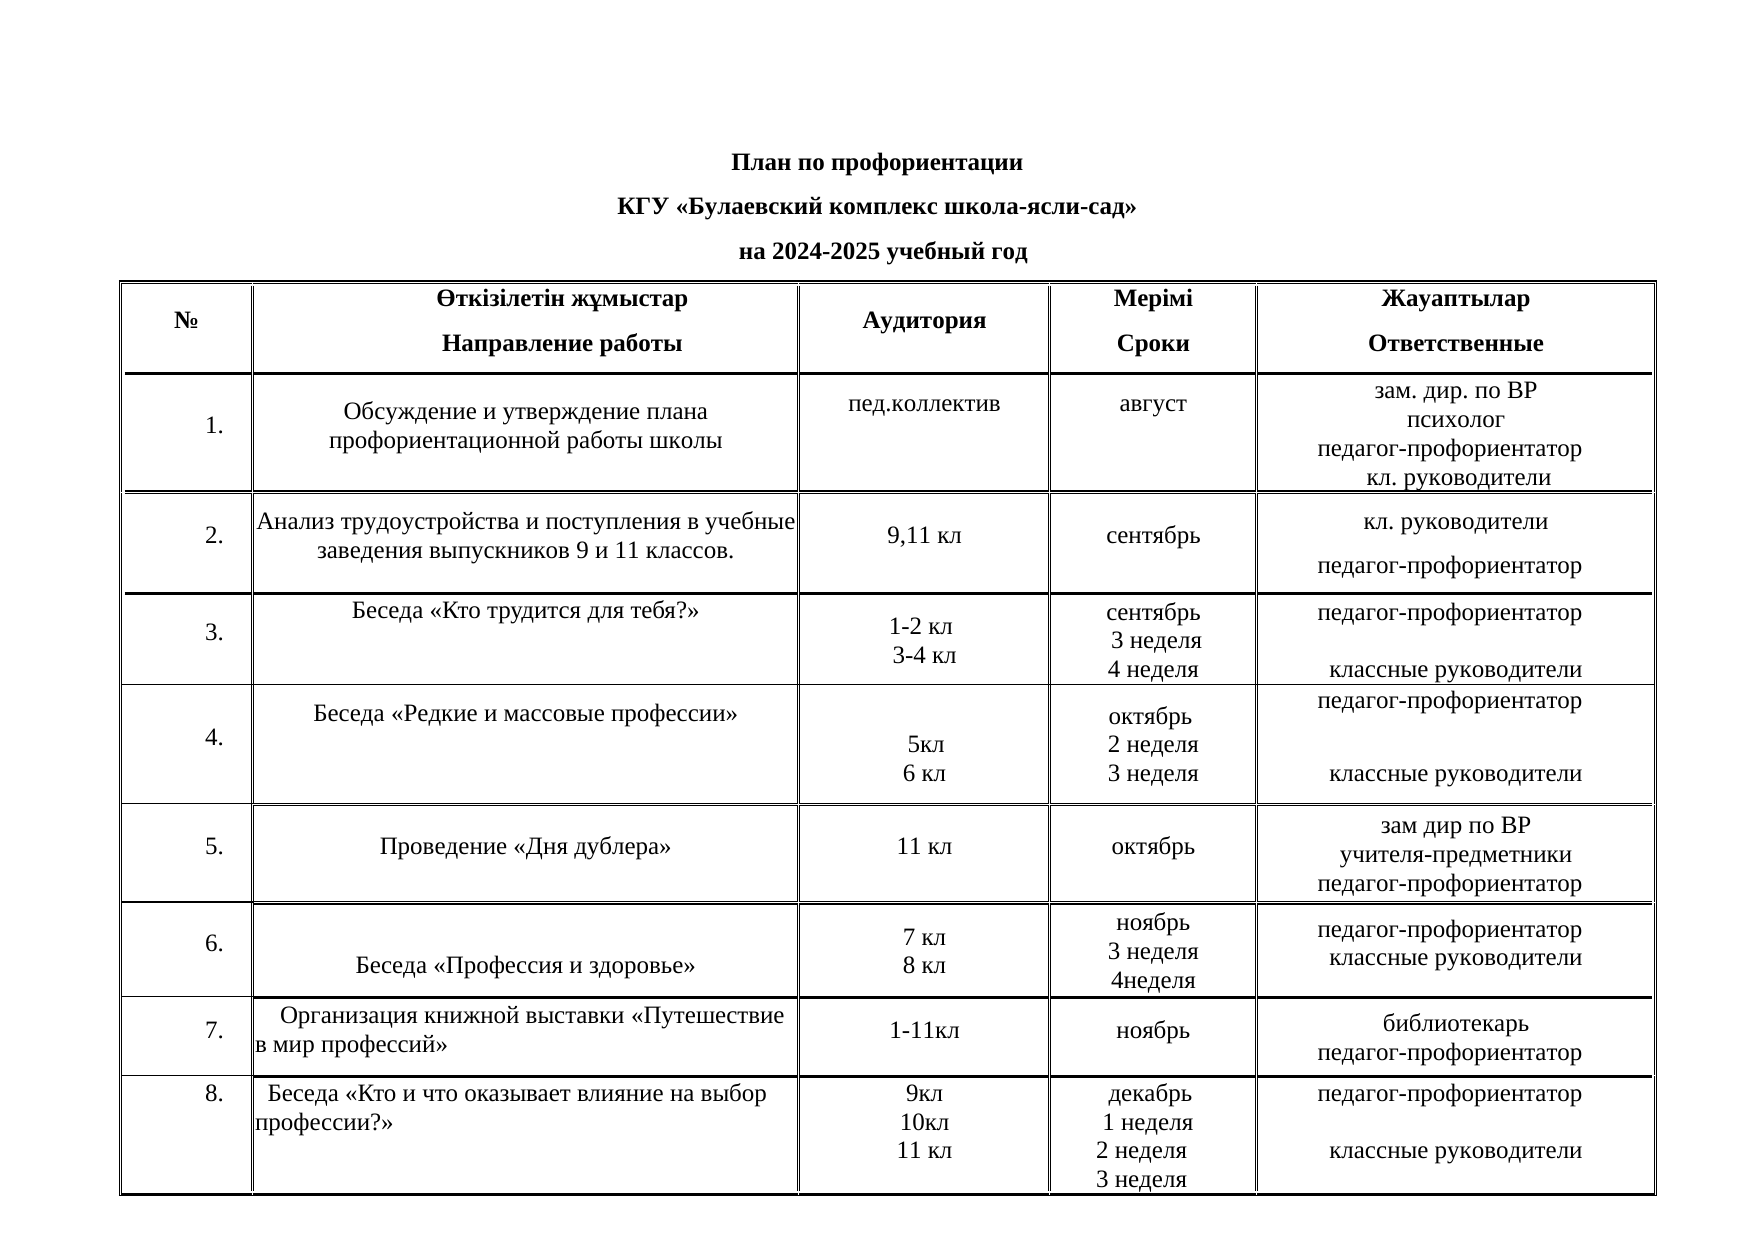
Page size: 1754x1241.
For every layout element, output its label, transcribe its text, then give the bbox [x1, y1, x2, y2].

table_cell ноябрь 3 неделя 4неделя [1051, 905, 1255, 996]
table_cell ноябрь [1051, 999, 1255, 1074]
table_cell Анализ трудоустройства и поступления в учебные заведения выпускников 9 и 11 классов. [254, 494, 797, 592]
table_cell Беседа «Профессия и здоровье» [254, 905, 797, 996]
table_cell [122, 1076, 252, 1193]
table_cell педагог-профориентатор классные руководители [1257, 901, 1655, 996]
table_header Мерімі Сроки [1050, 284, 1257, 372]
table_cell педагог-профориентатор классные руководители [1258, 685, 1654, 803]
table_cell сентябрь 3 неделя 4 неделя [1051, 595, 1255, 684]
table_cell 1-2 кл 3-4 кл [800, 595, 1048, 684]
table_cell 11 кл [800, 806, 1048, 901]
table_cell [122, 490, 251, 592]
table_header Жауаптылар Ответственные [1257, 284, 1654, 372]
table_header Өткізілетін жұмыстар Направление работы [253, 284, 799, 372]
table_cell [122, 592, 251, 684]
table_cell [122, 372, 251, 490]
table_cell зам дир по ВР учителя-предметники педагог-профориентатор [1257, 803, 1655, 901]
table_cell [1050, 1077, 1257, 1193]
table_cell 9кл 10кл 11 кл [799, 1077, 1050, 1193]
table_cell 5кл 6 кл [800, 685, 1048, 803]
text на 2024-2025 учебный год [118, 236, 1636, 264]
table_header Аудитория [799, 284, 1050, 372]
text КГУ «Булаевский комплекс школа-ясли-сад» [118, 191, 1636, 220]
table_cell педагог-профориентатор классные руководители [1258, 592, 1654, 684]
table_cell [122, 804, 251, 901]
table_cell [253, 1077, 799, 1193]
table_cell Обсуждение и утверждение плана профориентационной работы школы [254, 375, 797, 490]
table_cell сентябрь [1051, 494, 1255, 592]
table_cell 9,11 кл [800, 494, 1048, 592]
table_cell август [1051, 375, 1255, 490]
table_cell октябрь [1051, 806, 1255, 901]
table_cell кл. руководители педагог-профориентатор [1258, 490, 1654, 592]
text План по профориентации [118, 147, 1636, 176]
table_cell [1257, 1075, 1655, 1193]
table_cell 1-11кл [800, 999, 1048, 1074]
table_cell Беседа «Кто трудится для тебя?» [254, 595, 797, 684]
table_cell октябрь 2 неделя 3 неделя [1051, 685, 1255, 803]
table_cell [122, 903, 251, 996]
table_cell [122, 997, 251, 1074]
table_cell Проведение «Дня дублера» [254, 806, 797, 901]
table_cell библиотекарь педагог-профориентатор [1258, 996, 1654, 1074]
table_cell Организация книжной выставки «Путешествие в мир профессий» [254, 999, 797, 1074]
table_cell 7 кл 8 кл [800, 905, 1048, 996]
table_cell [122, 685, 251, 803]
table_cell Беседа «Редкие и массовые профессии» [254, 685, 797, 803]
table_cell зам. дир. по ВР психолог педагог-профориентатор кл. руководители [1258, 372, 1654, 490]
table_cell пед.коллектив [800, 375, 1048, 490]
table_header № [122, 284, 252, 372]
